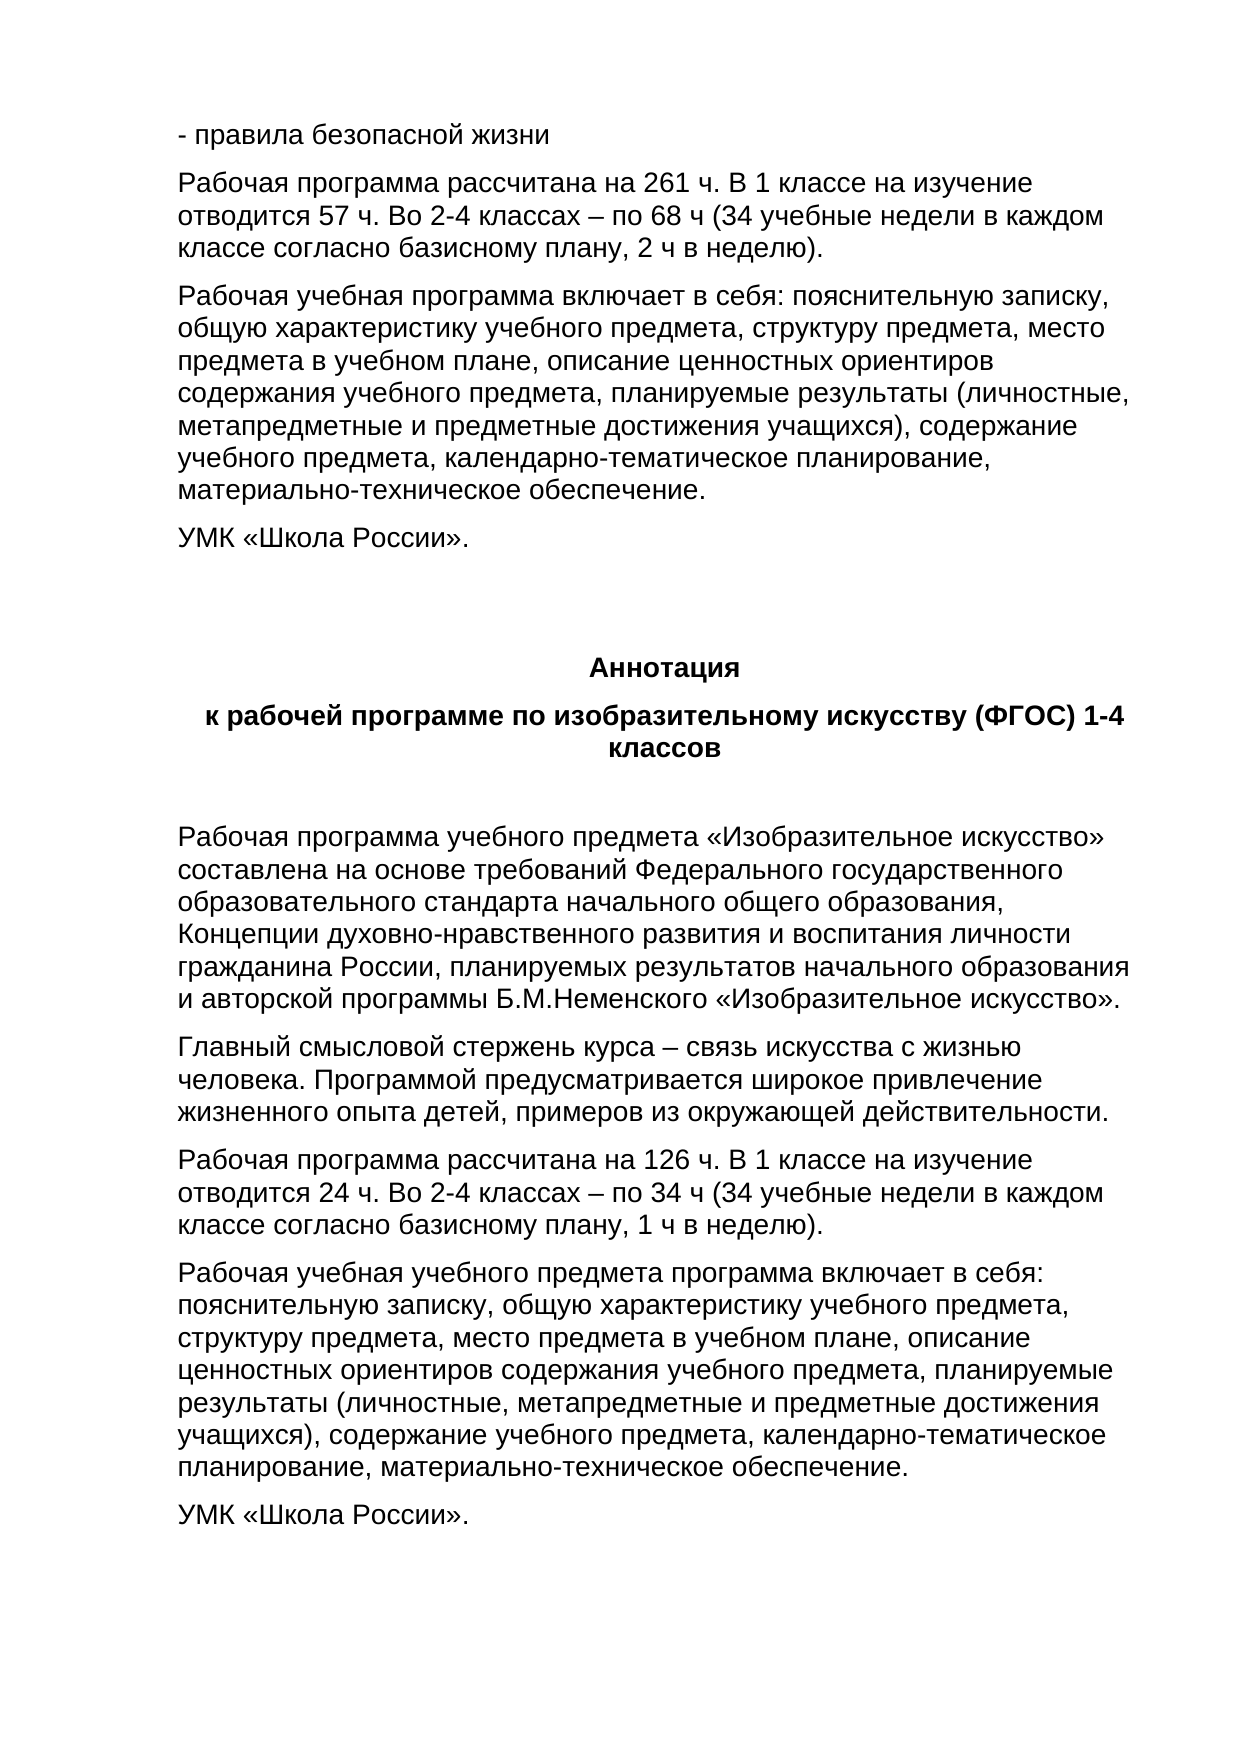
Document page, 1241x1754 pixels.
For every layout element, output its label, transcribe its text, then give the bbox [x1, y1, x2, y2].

text Рабочая программа учебного предмета «Изобразительное искусство» составлена на основе требований Федерального государственного образовательного стандарта начального общего образования, Концепции духовно-нравственного развития и воспитания личности гражданина России, планируемых результатов начального образования и авторской программы Б.М.Неменского «Изобразительное искусство». [177, 820, 1152, 1015]
text УМК «Школа России». [177, 1498, 1152, 1531]
text Рабочая программа рассчитана на 126 ч. В 1 классе на изучение отводится 24 ч. Во 2-4 классах – по 34 ч (34 учебные недели в каждом классе согласно базисному плану, 1 ч в неделю). [177, 1143, 1152, 1240]
text Рабочая программа рассчитана на 261 ч. В 1 классе на изучение отводится 57 ч. Во 2-4 классах – по 68 ч (34 учебные недели в каждом классе согласно базисному плану, 2 ч в неделю). [177, 166, 1152, 263]
text Рабочая учебная учебного предмета программа включает в себя: пояснительную записку, общую характеристику учебного предмета, структуру предмета, место предмета в учебном плане, описание ценностных ориентиров содержания учебного предмета, планируемые результаты (личностные, метапредметные и предметные достижения учащихся), содержание учебного предмета, календарно-тематическое планирование, материально-техническое обеспечение. [177, 1256, 1152, 1483]
text УМК «Школа России». [177, 521, 1152, 554]
text Аннотация [177, 651, 1152, 683]
text к рабочей программе по изобразительному искусству (ФГОС) 1-4 классов [177, 699, 1152, 764]
text - правила безопасной жизни [177, 118, 1152, 151]
text Рабочая учебная программа включает в себя: пояснительную записку, общую характеристику учебного предмета, структуру предмета, место предмета в учебном плане, описание ценностных ориентиров содержания учебного предмета, планируемые результаты (личностные, метапредметные и предметные достижения учащихся), содержание учебного предмета, календарно-тематическое планирование, материально-техническое обеспечение. [177, 279, 1152, 506]
text Главный смысловой стержень курса – связь искусства с жизнью человека. Программой предусматривается широкое привлечение жизненного опыта детей, примеров из окружающей действительности. [177, 1030, 1152, 1127]
